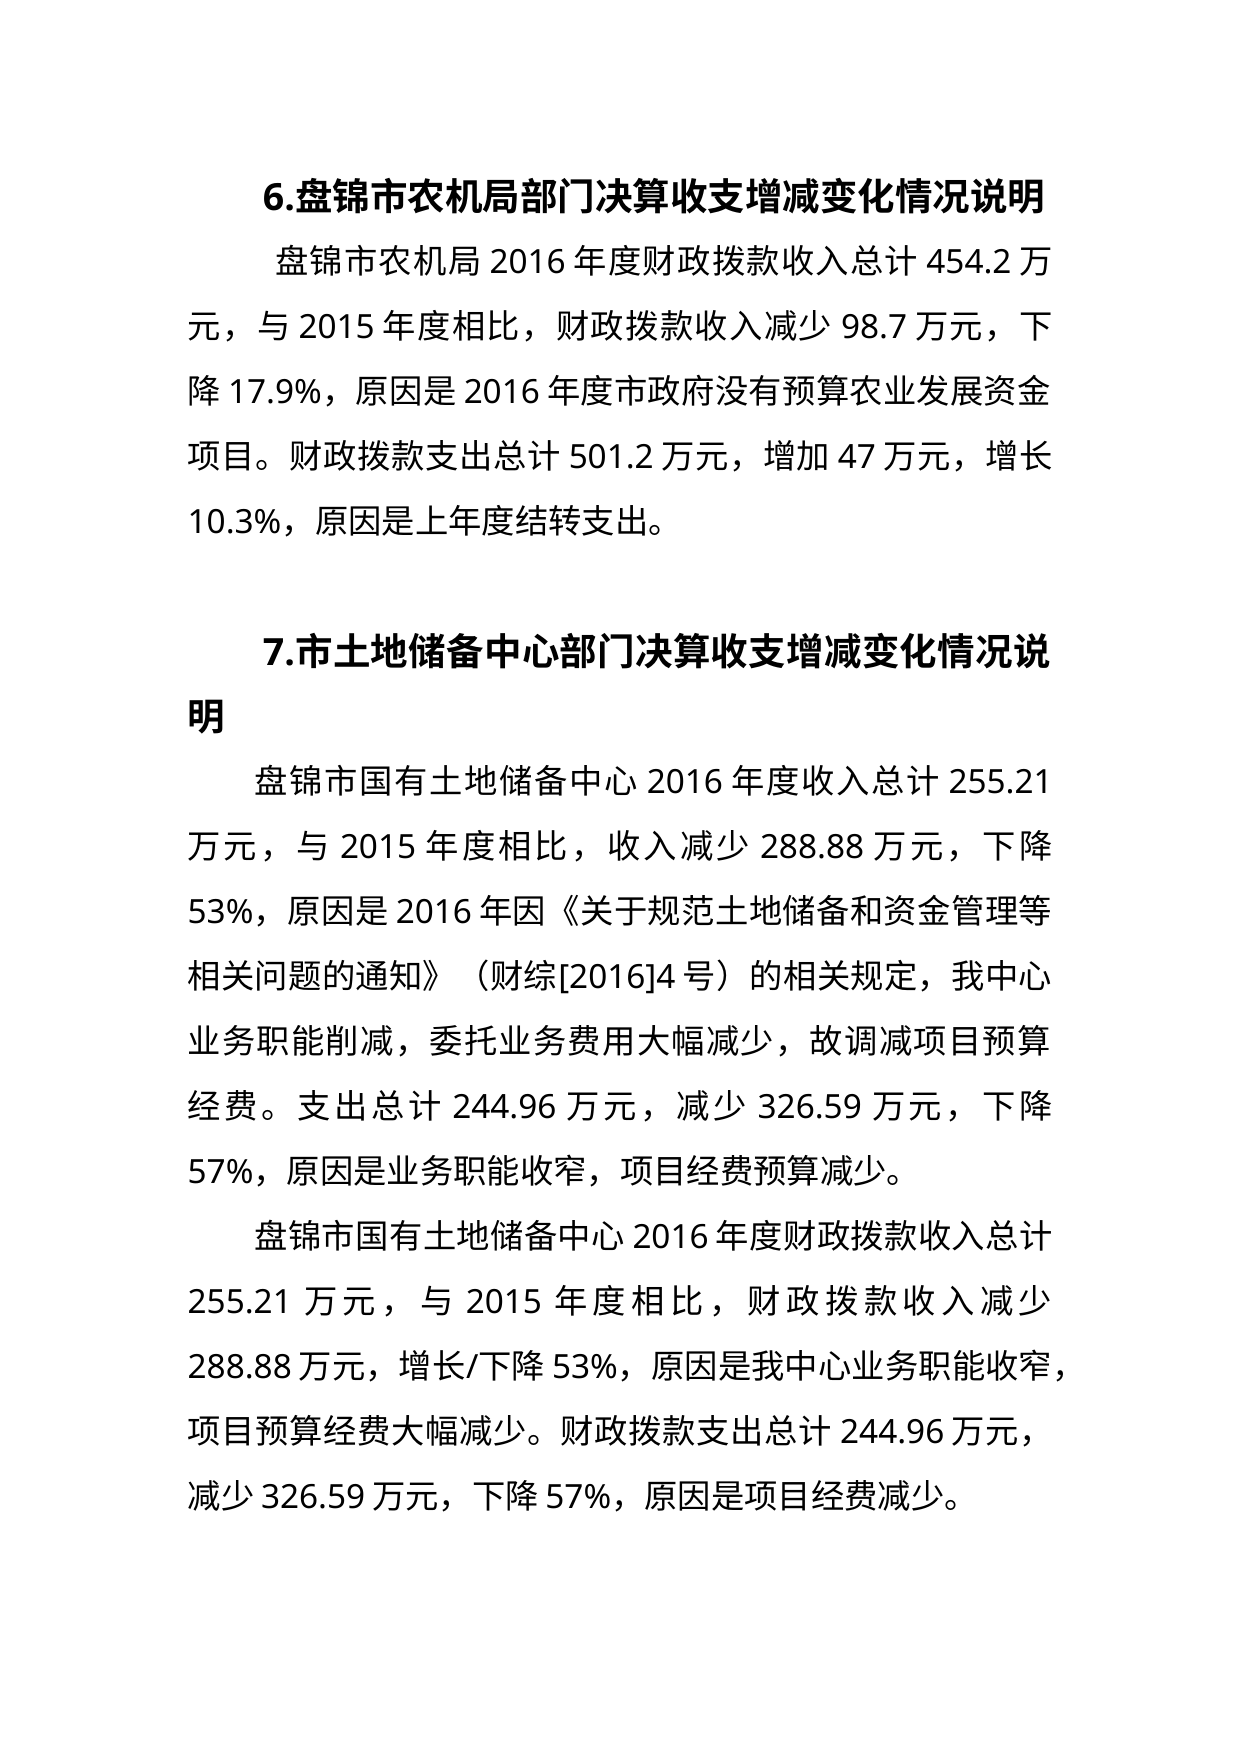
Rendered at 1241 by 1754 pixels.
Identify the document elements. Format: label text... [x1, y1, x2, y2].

text 6.盘锦市农机局部门决算收支增减变化情况说明 [187, 162, 1053, 227]
text 盘锦市国有土地储备中心2016年度收入总计255.21万元，与2015年度相比，收入减少288.88万元，下降53%，原因是2016年因《关于规范土地储备和资金管理等相关问题的通知》（财综[2016]4号）的相关规定，我中心业务职能削减，委托业务费用大幅减少，故调减项目预算经费。支出总计244.96万元，减少326.59万元，下降57%，原因是业务职能收窄，项目经费预算减少。 [187, 747, 1053, 1202]
text 7.市土地储备中心部门决算收支增减变化情况说明 [187, 617, 1053, 747]
text 盘锦市农机局2016年度财政拨款收入总计454.2万元，与2015年度相比，财政拨款收入减少98.7万元，下降17.9%，原因是2016年度市政府没有预算农业发展资金项目。财政拨款支出总计501.2万元，增加47万元，增长10.3%，原因是上年度结转支出。 [187, 227, 1053, 552]
text 盘锦市国有土地储备中心2016年度财政拨款收入总计255.21万元，与2015年度相比，财政拨款收入减少288.88万元，增长/下降53%，原因是我中心业务职能收窄，项目预算经费大幅减少。财政拨款支出总计244.96万元，减少326.59万元，下降57%，原因是项目经费减少。 [187, 1202, 1053, 1527]
